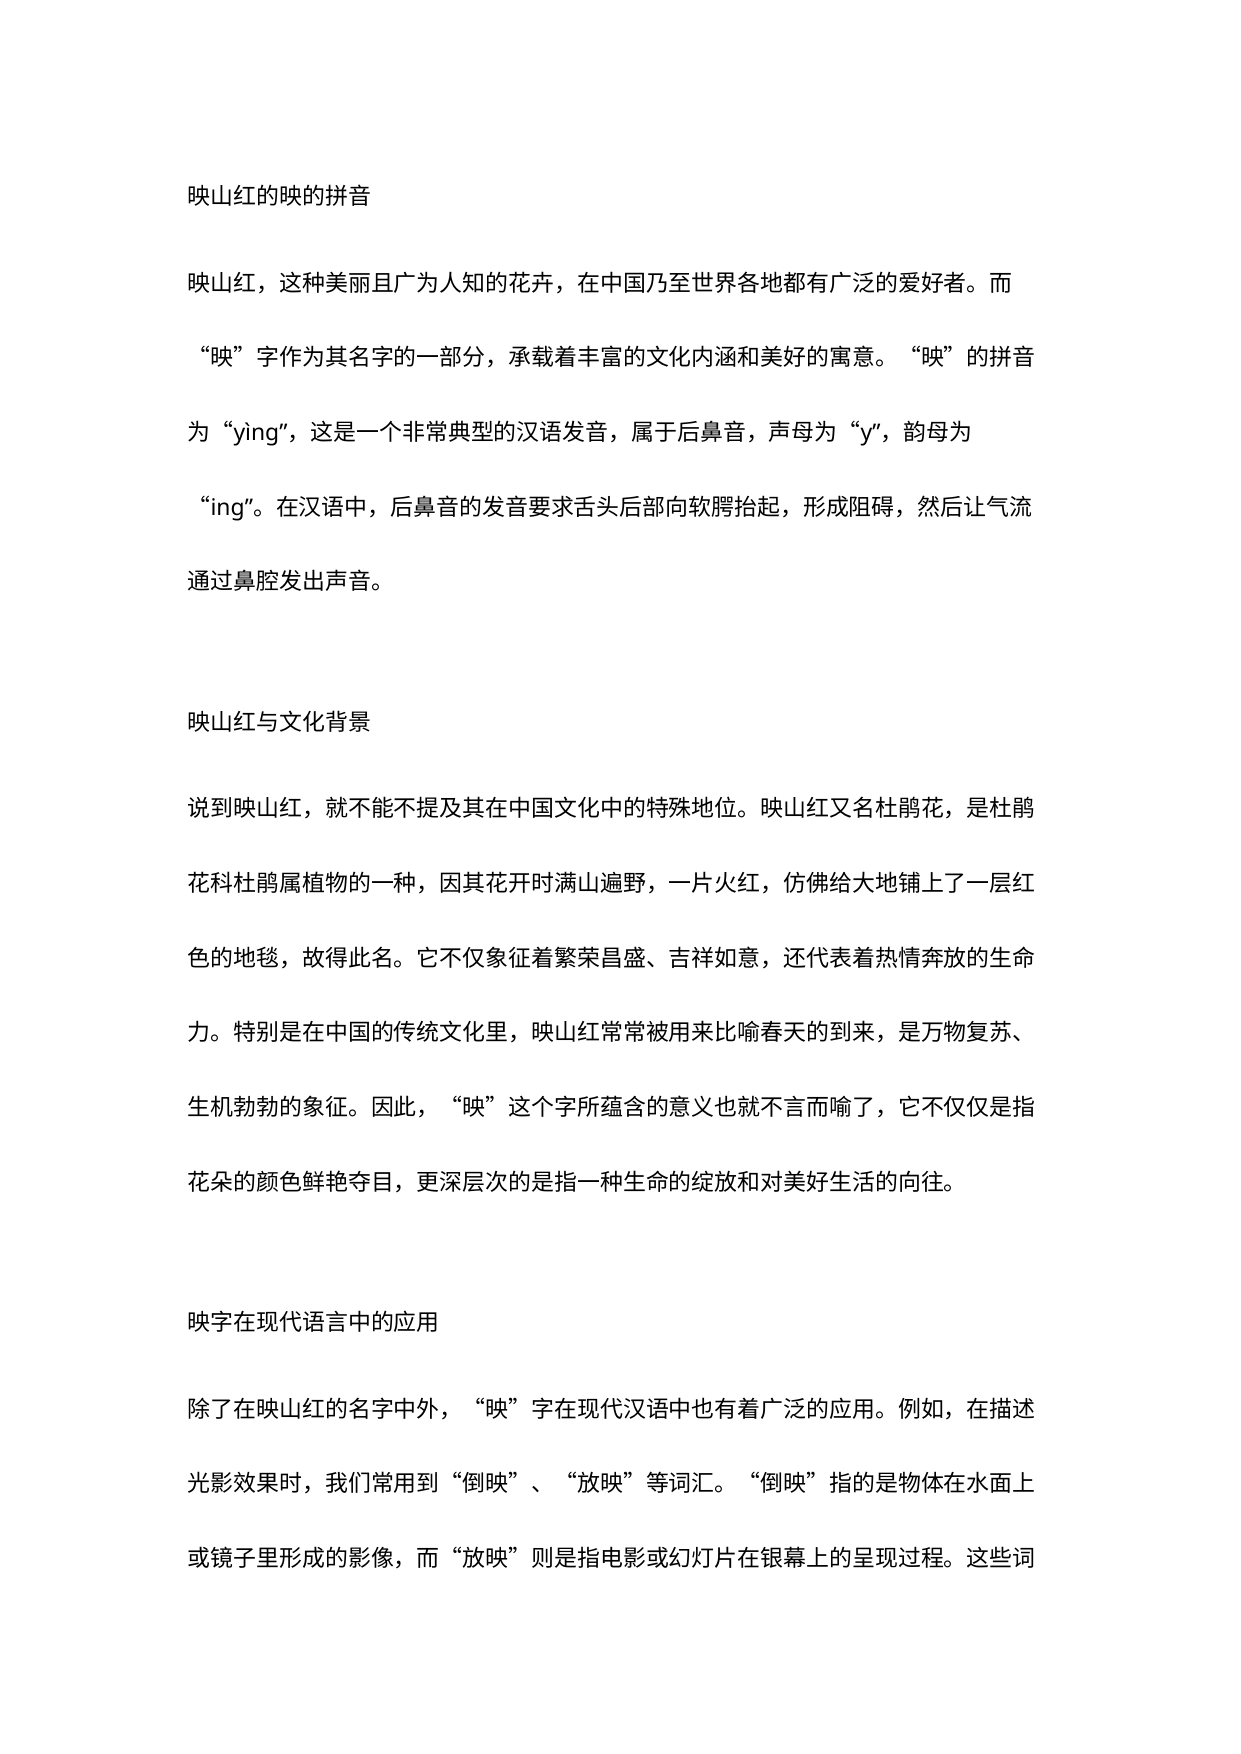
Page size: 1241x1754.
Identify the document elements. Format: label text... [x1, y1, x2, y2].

text 映山红，这种美丽且广为人知的花卉，在中国乃至世界各地都有广泛的爱好者。而“映”字作为其名字的一部分，承载着丰富的文化内涵和美好的寓意。“映”的拼音为“yìng”，这是一个非常典型的汉语发音，属于后鼻音，声母为“y”，韵母为“ing”。在汉语中，后鼻音的发音要求舌头后部向软腭抬起，形成阻碍，然后让气流通过鼻腔发出声音。 [187, 248, 1053, 612]
text 说到映山红，就不能不提及其在中国文化中的特殊地位。映山红又名杜鹃花，是杜鹃花科杜鹃属植物的一种，因其花开时满山遍野，一片火红，仿佛给大地铺上了一层红色的地毯，故得此名。它不仅象征着繁荣昌盛、吉祥如意，还代表着热情奔放的生命力。特别是在中国的传统文化里，映山红常常被用来比喻春天的到来，是万物复苏、生机勃勃的象征。因此，“映”这个字所蕴含的意义也就不言而喻了，它不仅仅是指花朵的颜色鲜艳夺目，更深层次的是指一种生命的绽放和对美好生活的向往。 [187, 774, 1053, 1213]
text 映山红的映的拼音 [187, 162, 1053, 227]
text 映字在现代语言中的应用 [187, 1288, 1053, 1353]
text 映山红与文化背景 [187, 688, 1053, 753]
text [187, 1375, 1053, 1589]
